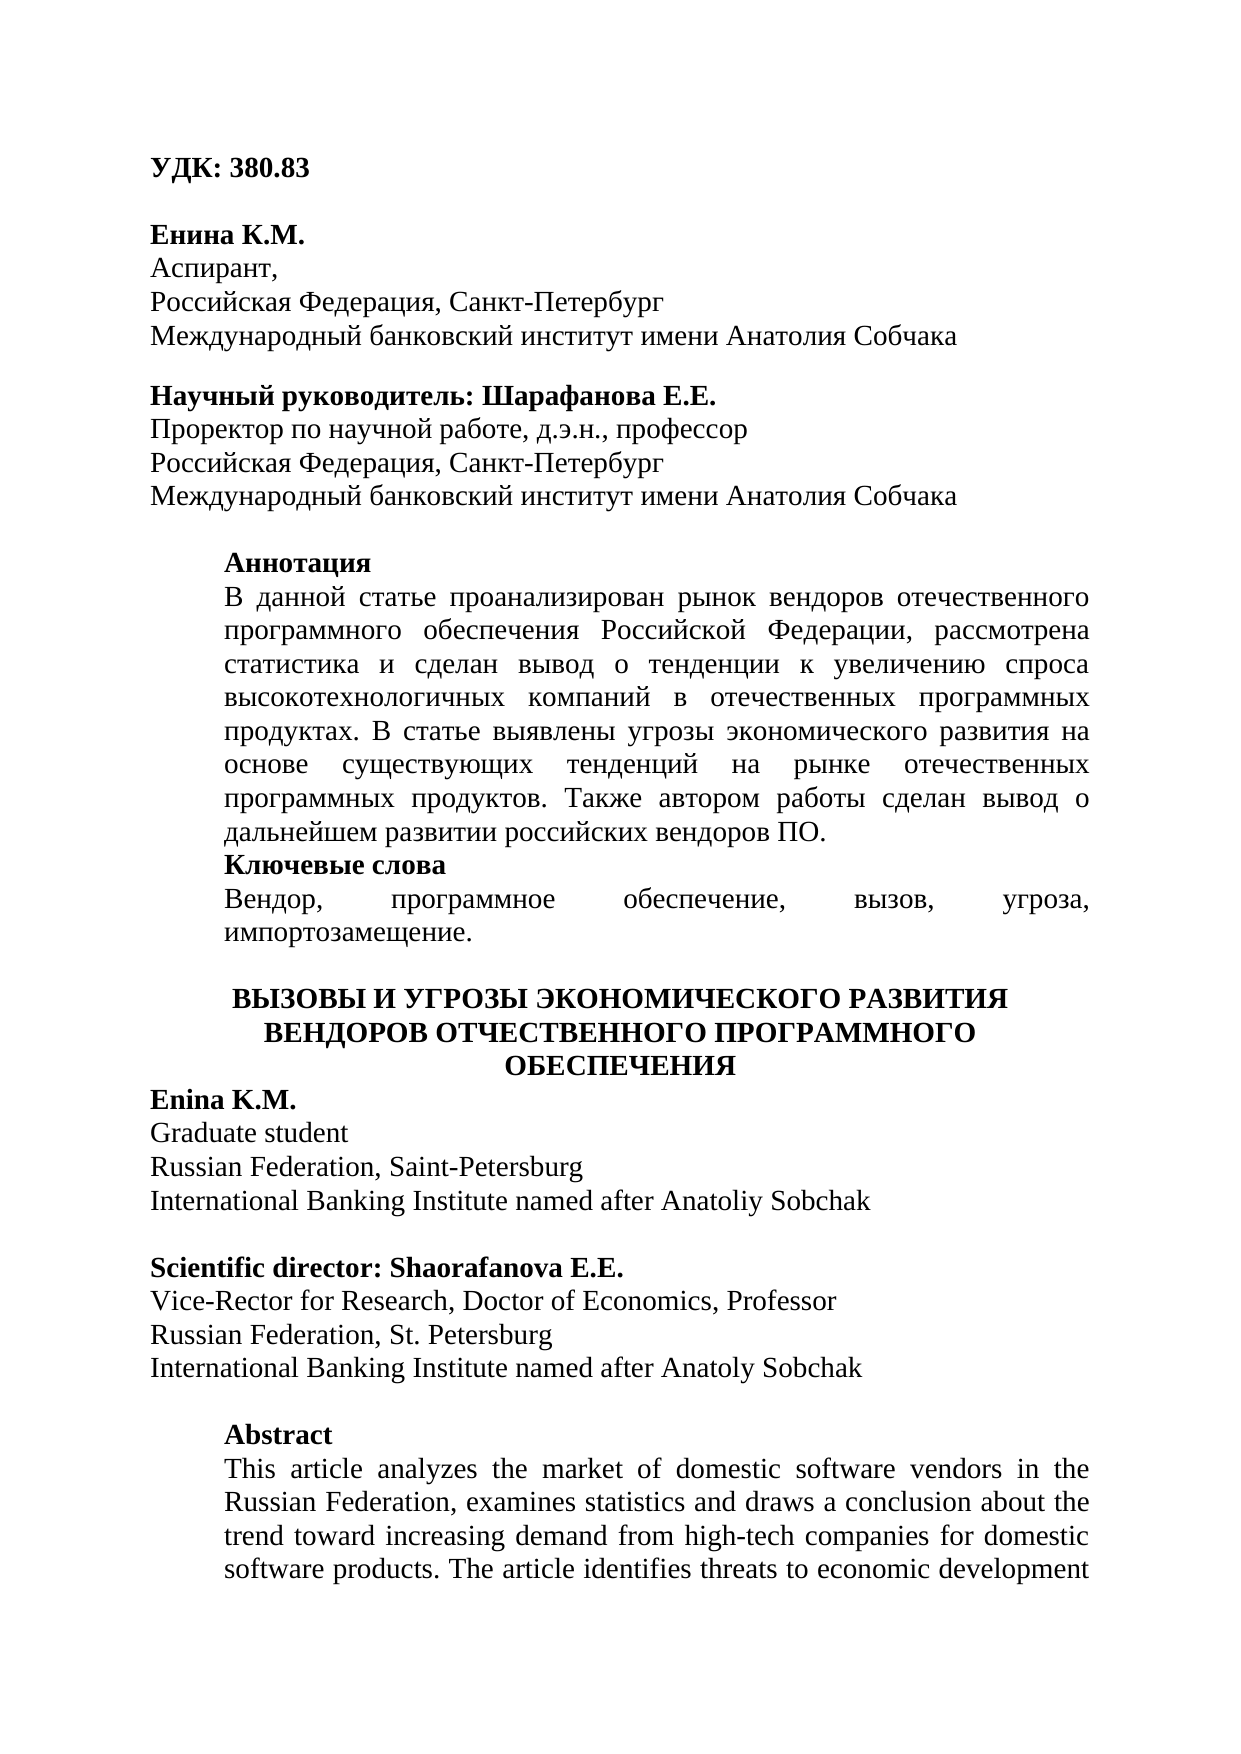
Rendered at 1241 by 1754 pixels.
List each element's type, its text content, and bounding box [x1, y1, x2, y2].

text International Banking Institute named after Anatoliy Sobchak [150, 1183, 1090, 1216]
text УДК: 380.83 [150, 150, 1090, 183]
text Abstract [224, 1417, 1090, 1451]
text Международный банковский институт имени Анатолия Собчака [150, 318, 1090, 378]
text Енина К.М. [150, 217, 1090, 251]
text International Banking Institute named after Anatoly Sobchak [150, 1350, 1090, 1384]
text Russian Federation, Saint-Petersburg [150, 1149, 1090, 1183]
text Российская Федерация, Санкт-Петербург [150, 284, 1090, 318]
text Научный руководитель: Шарафанова Е.Е. [150, 378, 1090, 411]
text Аннотация [224, 545, 1090, 579]
text Ключевые слова [224, 847, 1090, 881]
text Scientific director: Shaorafanova E.E. [150, 1250, 1090, 1283]
text Вендор, программное обеспечение, вызов, угроза, импортозамещение. [224, 881, 1090, 948]
text Enina K.M. [150, 1082, 1090, 1116]
text Российская Федерация, Санкт-Петербург [150, 445, 1090, 478]
text Аспирант, [150, 251, 1090, 284]
text В данной статье проанализирован рынок вендоров отечественного программного обеспечения Российской Федерации, рассмотрена статистика и сделан вывод о тенденции к увеличению спроса высокотехнологичных компаний в отечественных программных продуктах. В статье выявлены угрозы экономического развития на основе существующих тенденций на рынке отечественных программных продуктов. Также автором работы сделан вывод о дальнейшем развитии российских вендоров ПО. [224, 579, 1090, 847]
text Graduate student [150, 1116, 1090, 1149]
text Международный банковский институт имени Анатолия Собчака [150, 478, 1090, 512]
text Проректор по научной работе, д.э.н., профессор [150, 411, 1090, 445]
text Vice-Rector for Research, Doctor of Economics, Professor [150, 1283, 1090, 1317]
text ВЫЗОВЫ И УГРОЗЫ ЭКОНОМИЧЕСКОГО РАЗВИТИЯ ВЕНДОРОВ ОТЧЕСТВЕННОГО ПРОГРАММНОГО ОБЕСПЕЧЕНИЯ [150, 981, 1090, 1082]
text Russian Federation, St. Petersburg [150, 1317, 1090, 1350]
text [224, 1451, 1090, 1585]
